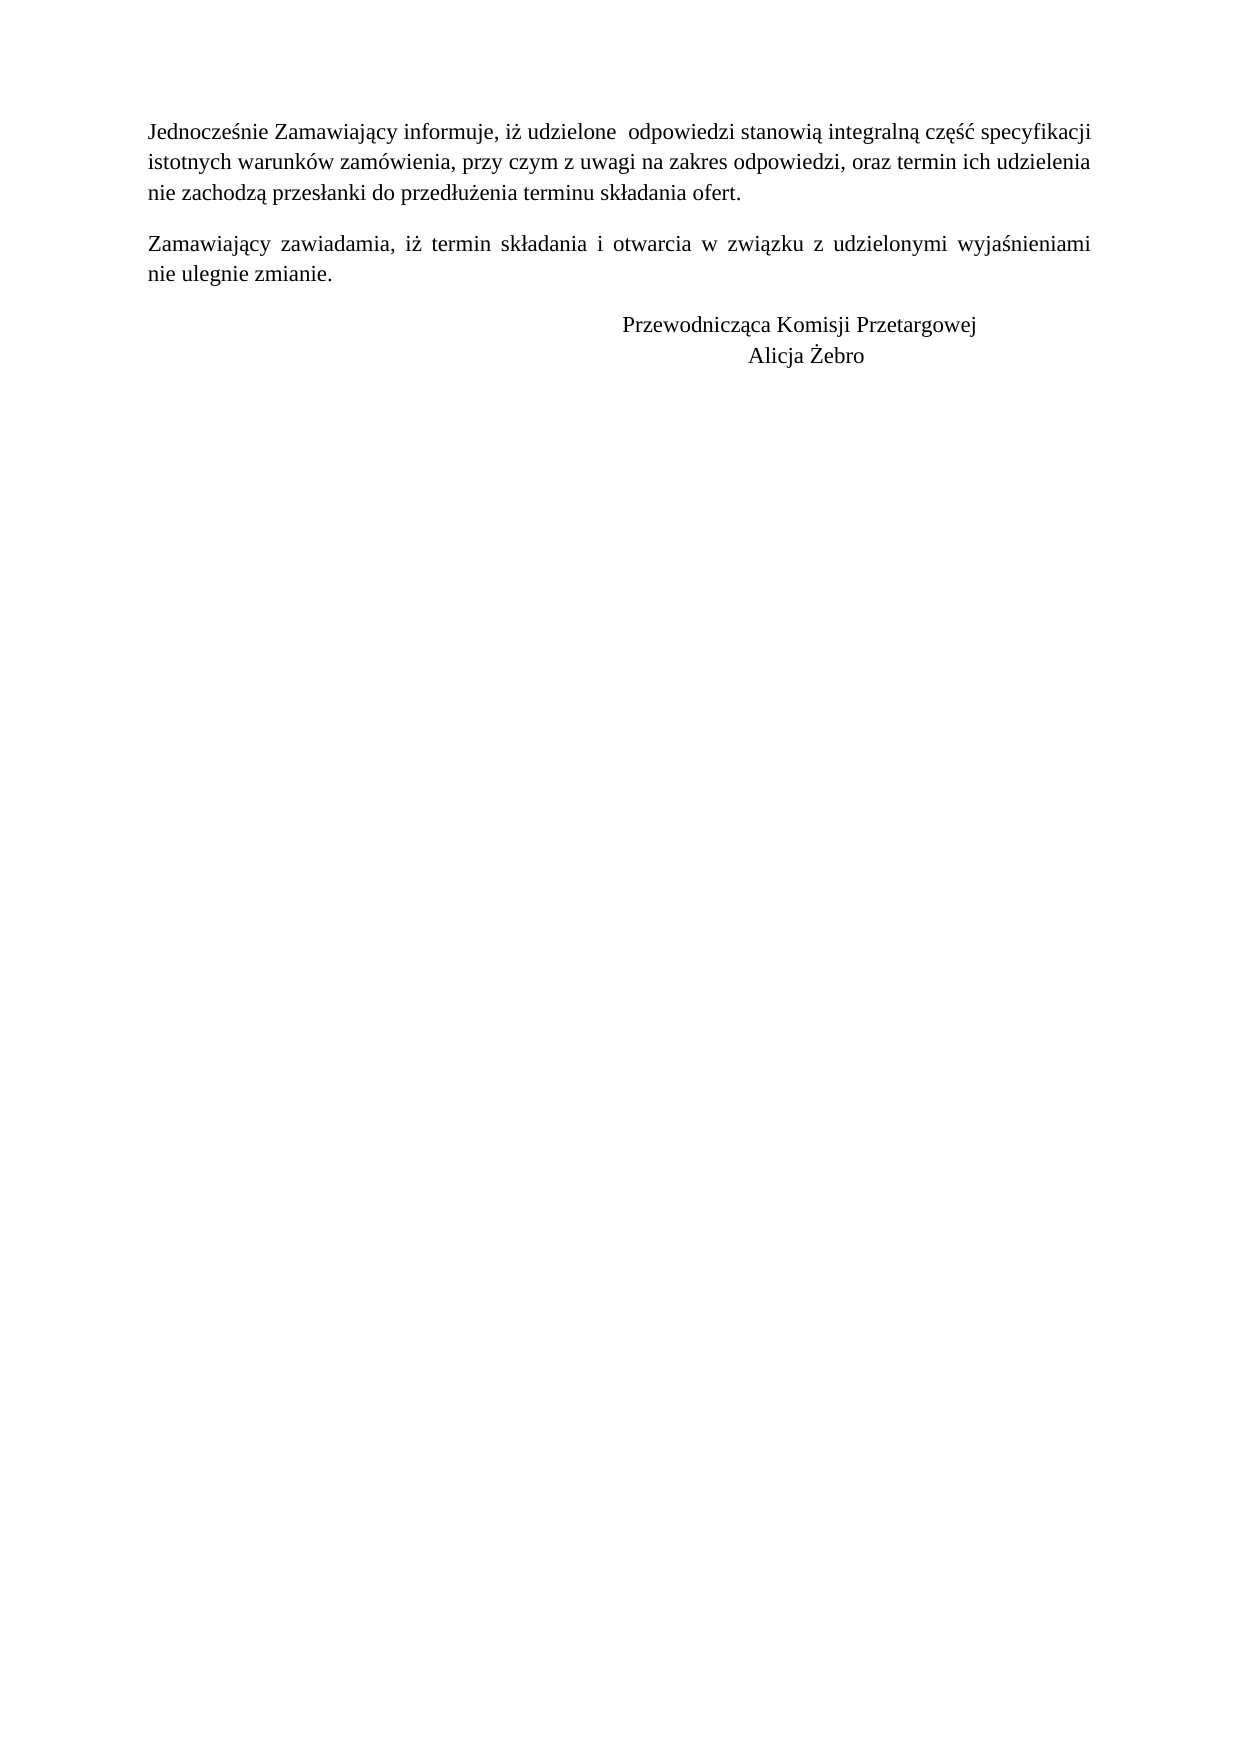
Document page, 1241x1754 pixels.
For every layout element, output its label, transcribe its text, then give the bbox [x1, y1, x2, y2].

text Jednocześnie Zamawiający informuje, iż udzielone odpowiedzi stanowią integralną część specyfikacji istotnych warunków zamówienia, przy czym z uwagi na zakres odpowiedzi, oraz termin ich udzielenia nie zachodzą przesłanki do przedłużenia terminu składania ofert. [148, 118, 1093, 205]
text Zamawiający zawiadamia, iż termin składania i otwarcia w związku z udzielonymi wyjaśnieniami nie ulegnie zmianie. [148, 230, 1093, 286]
text Alicja Żebro [148, 342, 1093, 369]
text Przewodnicząca Komisji Przetargowej [148, 311, 1093, 337]
